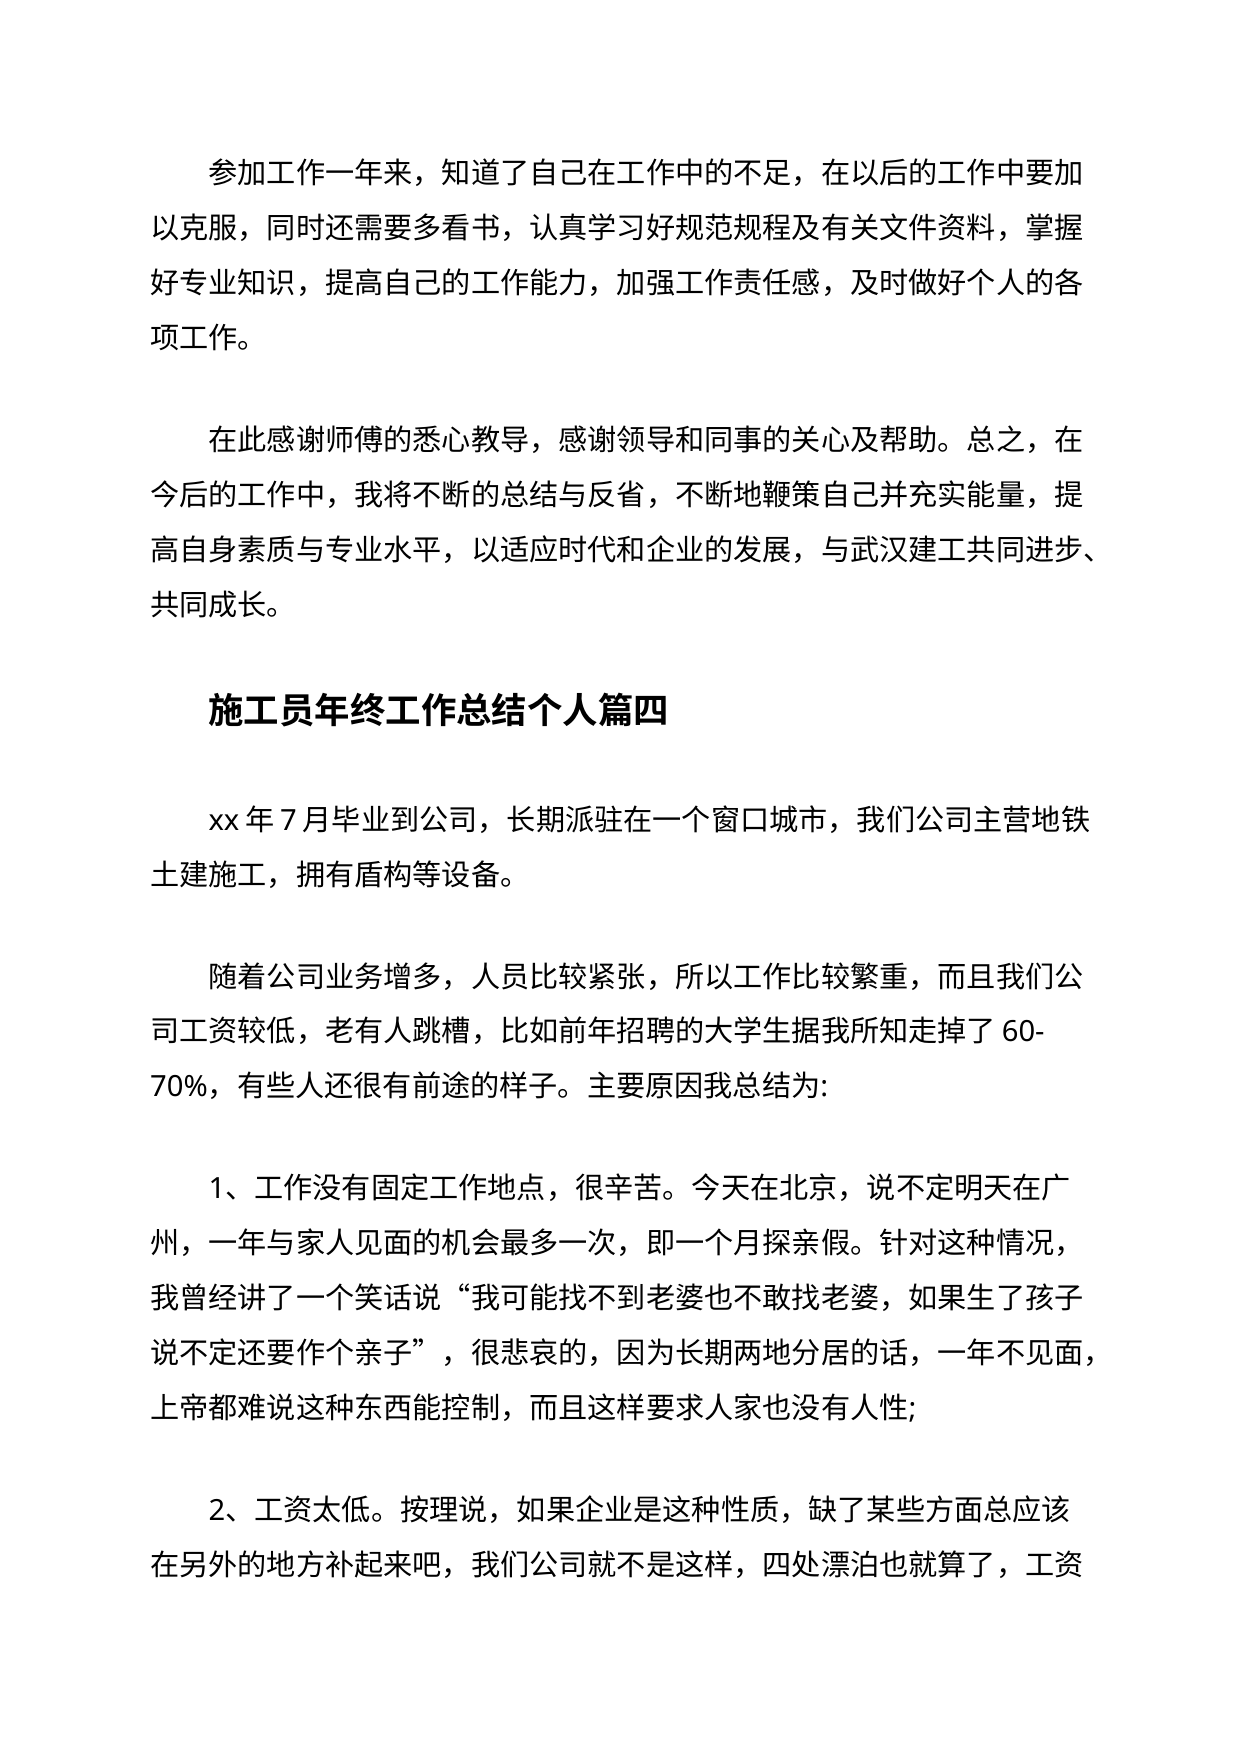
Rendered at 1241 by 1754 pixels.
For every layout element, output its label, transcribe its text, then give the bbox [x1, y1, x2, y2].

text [150, 1487, 1090, 1584]
text 参加工作一年来，知道了自己在工作中的不足，在以后的工作中要加以克服，同时还需要多看书，认真学习好规范规程及有关文件资料，掌握好专业知识，提高自己的工作能力，加强工作责任感，及时做好个人的各项工作。 [150, 150, 1090, 357]
text 1、工作没有固定工作地点，很辛苦。今天在北京，说不定明天在广州，一年与家人见面的机会最多一次，即一个月探亲假。针对这种情况，我曾经讲了一个笑话说“我可能找不到老婆也不敢找老婆，如果生了孩子说不定还要作个亲子”，很悲哀的，因为长期两地分居的话，一年不见面，上帝都难说这种东西能控制，而且这样要求人家也没有人性; [150, 1165, 1090, 1427]
text xx年7月毕业到公司，长期派驻在一个窗口城市，我们公司主营地铁土建施工，拥有盾构等设备。 [150, 796, 1090, 894]
text 施工员年终工作总结个人篇四 [150, 683, 1090, 734]
text 在此感谢师傅的悉心教导，感谢领导和同事的关心及帮助。总之，在今后的工作中，我将不断的总结与反省，不断地鞭策自己并充实能量，提高自身素质与专业水平，以适应时代和企业的发展，与武汉建工共同进步、共同成长。 [150, 416, 1090, 623]
text 随着公司业务增多，人员比较紧张，所以工作比较繁重，而且我们公司工资较低，老有人跳槽，比如前年招聘的大学生据我所知走掉了60-70%，有些人还很有前途的样子。主要原因我总结为: [150, 953, 1090, 1105]
